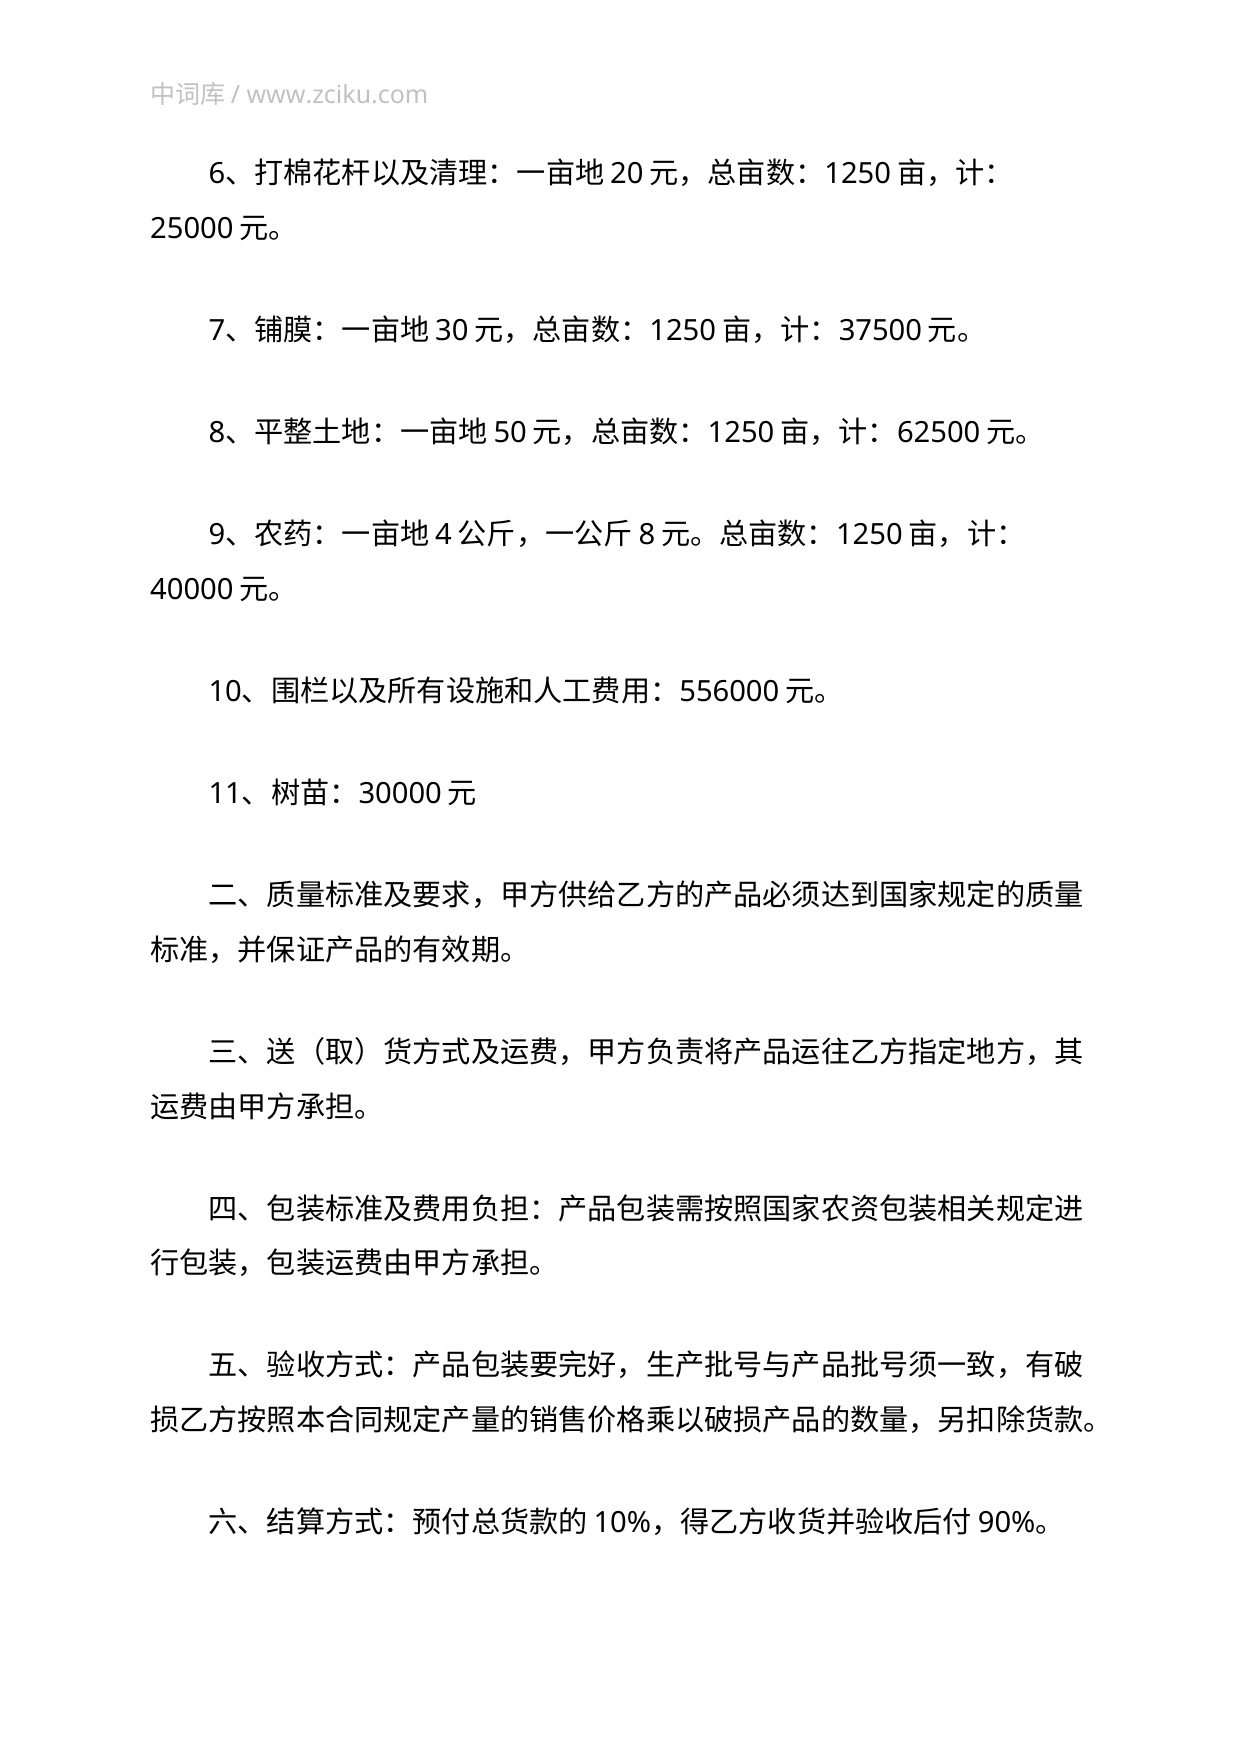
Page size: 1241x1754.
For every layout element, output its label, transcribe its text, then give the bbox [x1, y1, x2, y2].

text 6、打棉花杆以及清理：一亩地20元，总亩数：1250亩，计：25000元。 [150, 150, 1090, 247]
text 三、送（取）货方式及运费，甲方负责将产品运往乙方指定地方，其运费由甲方承担。 [150, 1028, 1090, 1126]
text 五、验收方式：产品包装要完好，生产批号与产品批号须一致，有破损乙方按照本合同规定产量的销售价格乘以破损产品的数量，另扣除货款。 [150, 1342, 1090, 1439]
text 10、围栏以及所有设施和人工费用：556000元。 [150, 668, 1090, 710]
text 四、包装标准及费用负担：产品包装需按照国家农资包装相关规定进行包装，包装运费由甲方承担。 [150, 1185, 1090, 1282]
text 六、结算方式：预付总货款的10%，得乙方收货并验收后付90%。 [150, 1498, 1090, 1541]
text 9、农药：一亩地4公斤，一公斤8元。总亩数：1250亩，计：40000元。 [150, 511, 1090, 608]
text 11、树苗：30000元 [150, 770, 1090, 812]
text 二、质量标准及要求，甲方供给乙方的产品必须达到国家规定的质量标准，并保证产品的有效期。 [150, 872, 1090, 969]
text 8、平整土地：一亩地50元，总亩数：1250亩，计：62500元。 [150, 409, 1090, 451]
text 7、铺膜：一亩地30元，总亩数：1250亩，计：37500元。 [150, 307, 1090, 349]
